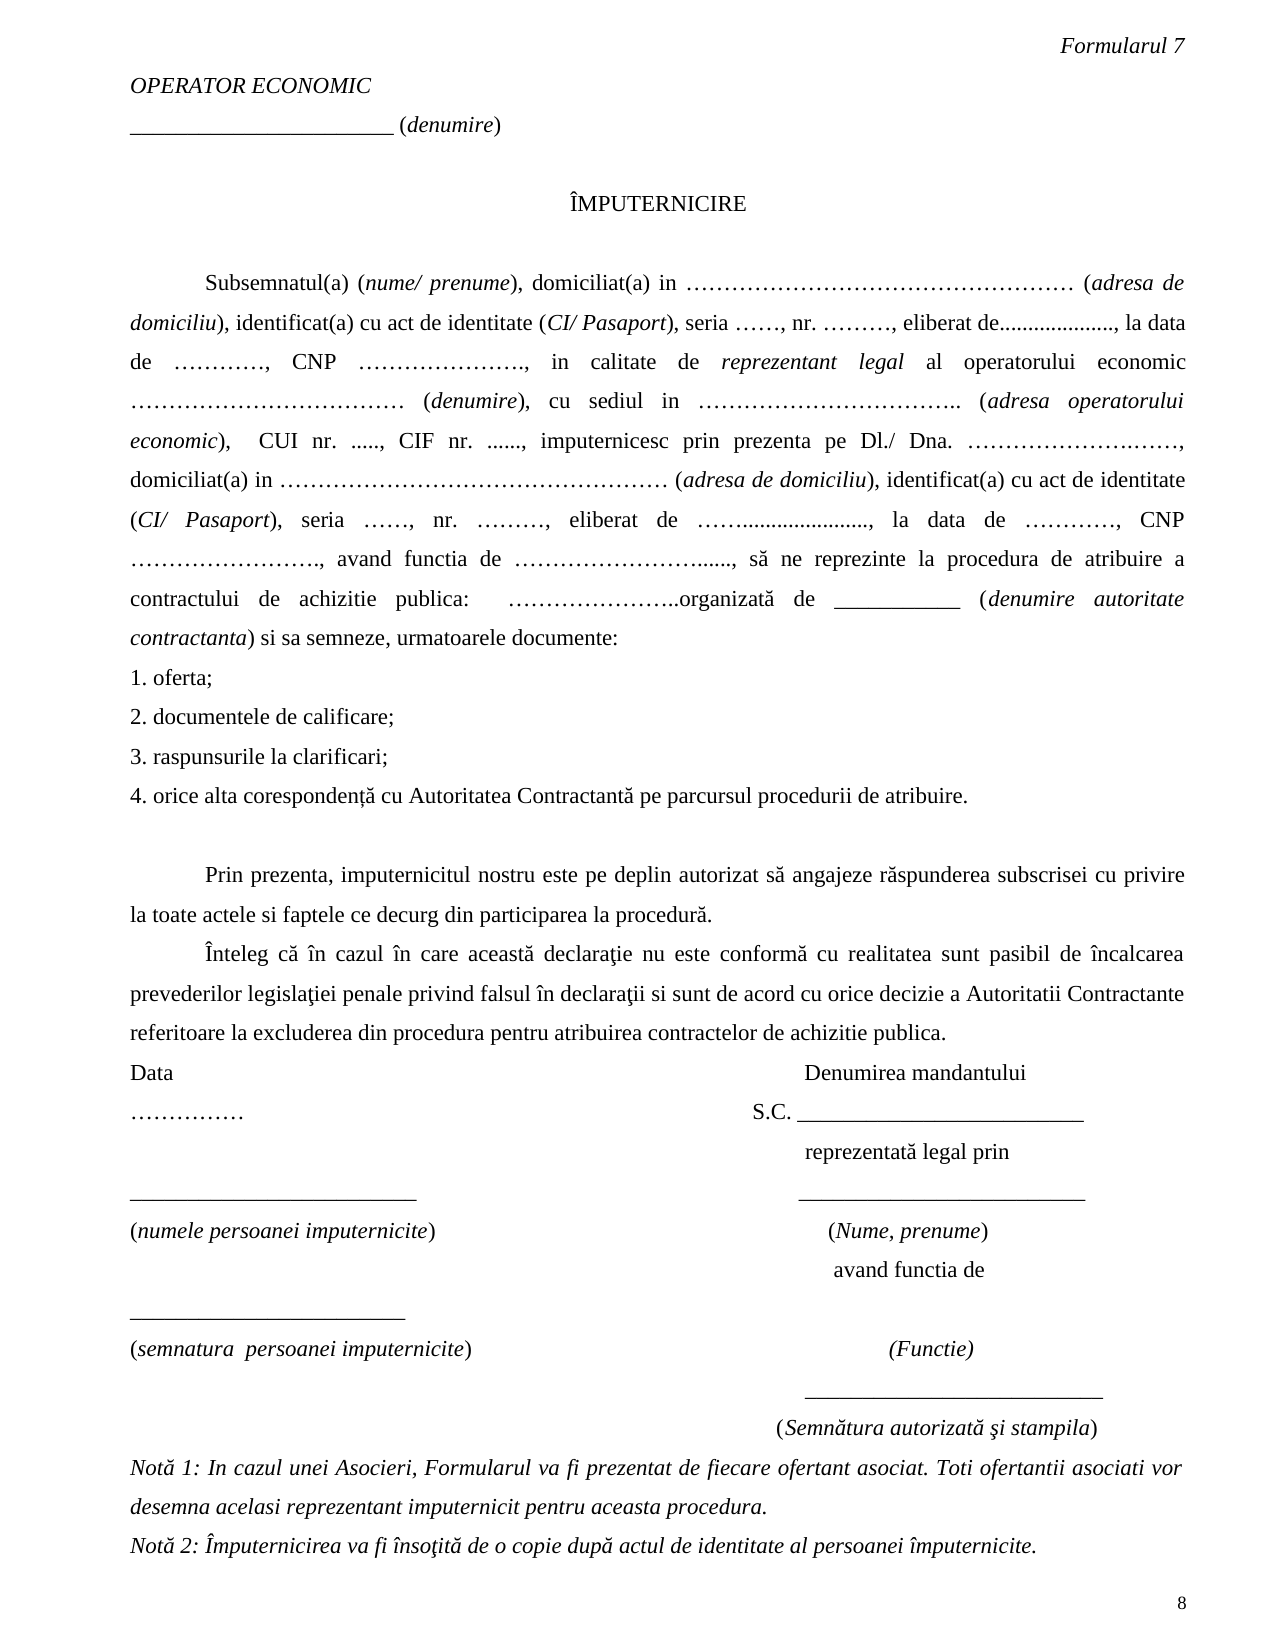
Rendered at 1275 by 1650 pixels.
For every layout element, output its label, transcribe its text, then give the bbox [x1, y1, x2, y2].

text Subsemnatul(a) (nume/ prenume), domiciliat(a) in …………………………………………… (adresa de domiciliu), identificat(a) cu act de identitate (CI/ Pasaport), seria ……, nr. ………, eliberat de...................., la data de …………, CNP …………………., in calitate de reprezentant legal al operatorului economic ……………………………… (denumire), cu sediul in …………………………….. (adresa operatorului economic), CUI nr. ....., CIF nr. ......, imputernicesc prin prezenta pe Dl./ Dna. ………………….……, domiciliat(a) in …………………………………………… (adresa de domiciliu), identificat(a) cu act de identitate (CI/ Pasaport), seria ……, nr. ………, eliberat de ……......................, la data de …………, CNP ……………………., avand functia de ……………………......, să ne reprezinte la procedura de atribuire a contractului de achizitie publica: …………………..organizată de ___________ (denumire autoritate contractanta) si sa semneze, urmatoarele documente: [130, 269, 1186, 651]
text (Semnătura autorizată şi stampila) [130, 1414, 1186, 1440]
text Notă 2: Împuternicirea va fi însoţită de o copie după actul de identitate al persoanei împuternicite. [130, 1532, 1186, 1559]
text 4. orice alta corespondență cu Autoritatea Contractantă pe parcursul procedurii de atribuire. [130, 782, 1186, 809]
text …………… S.C. _________________________ [130, 1098, 1186, 1124]
text Notă 1: In cazul unei Asocieri, Formularul va fi prezentat de fiecare ofertant asociat. Toti ofertantii asociati vor desemna acelasi reprezentant imputernicit pentru aceasta procedura. [130, 1453, 1186, 1519]
text 3. raspunsurile la clarificari; [130, 743, 1186, 769]
text 1. oferta; [130, 664, 1186, 690]
text 2. documentele de calificare; [130, 703, 1186, 730]
text Data Denumirea mandantului [130, 1059, 1186, 1085]
text Înteleg că în cazul în care această declaraţie nu este conformă cu realitatea sunt pasibil de încalcarea prevederilor legislaţiei penale privind falsul în declaraţii si sunt de acord cu orice decizie a Autoritatii Contractante referitoare la excluderea din procedura pentru atribuirea contractelor de achizitie publica. [130, 940, 1186, 1046]
text OPERATOR ECONOMIC [130, 72, 1186, 98]
text ÎMPUTERNICIRE [130, 190, 1186, 217]
text ________________________ [130, 1296, 1186, 1322]
text avand functia de [130, 1256, 1186, 1282]
text _______________________ (denumire) [130, 111, 1186, 138]
text (numele persoanei imputernicite) (Nume, prenume) [130, 1217, 1186, 1243]
text Prin prezenta, imputernicitul nostru este pe deplin autorizat să angajeze răspunderea subscrisei cu privire la toate actele si faptele ce decurg din participarea la procedură. [130, 861, 1186, 927]
text __________________________ [130, 1374, 1186, 1401]
text _________________________ _________________________ [130, 1177, 1186, 1203]
text (semnatura persoanei imputernicite) (Functie) [130, 1335, 1186, 1361]
subtitle Formularul 7 [130, 32, 1186, 59]
text reprezentată legal prin [130, 1138, 1186, 1164]
